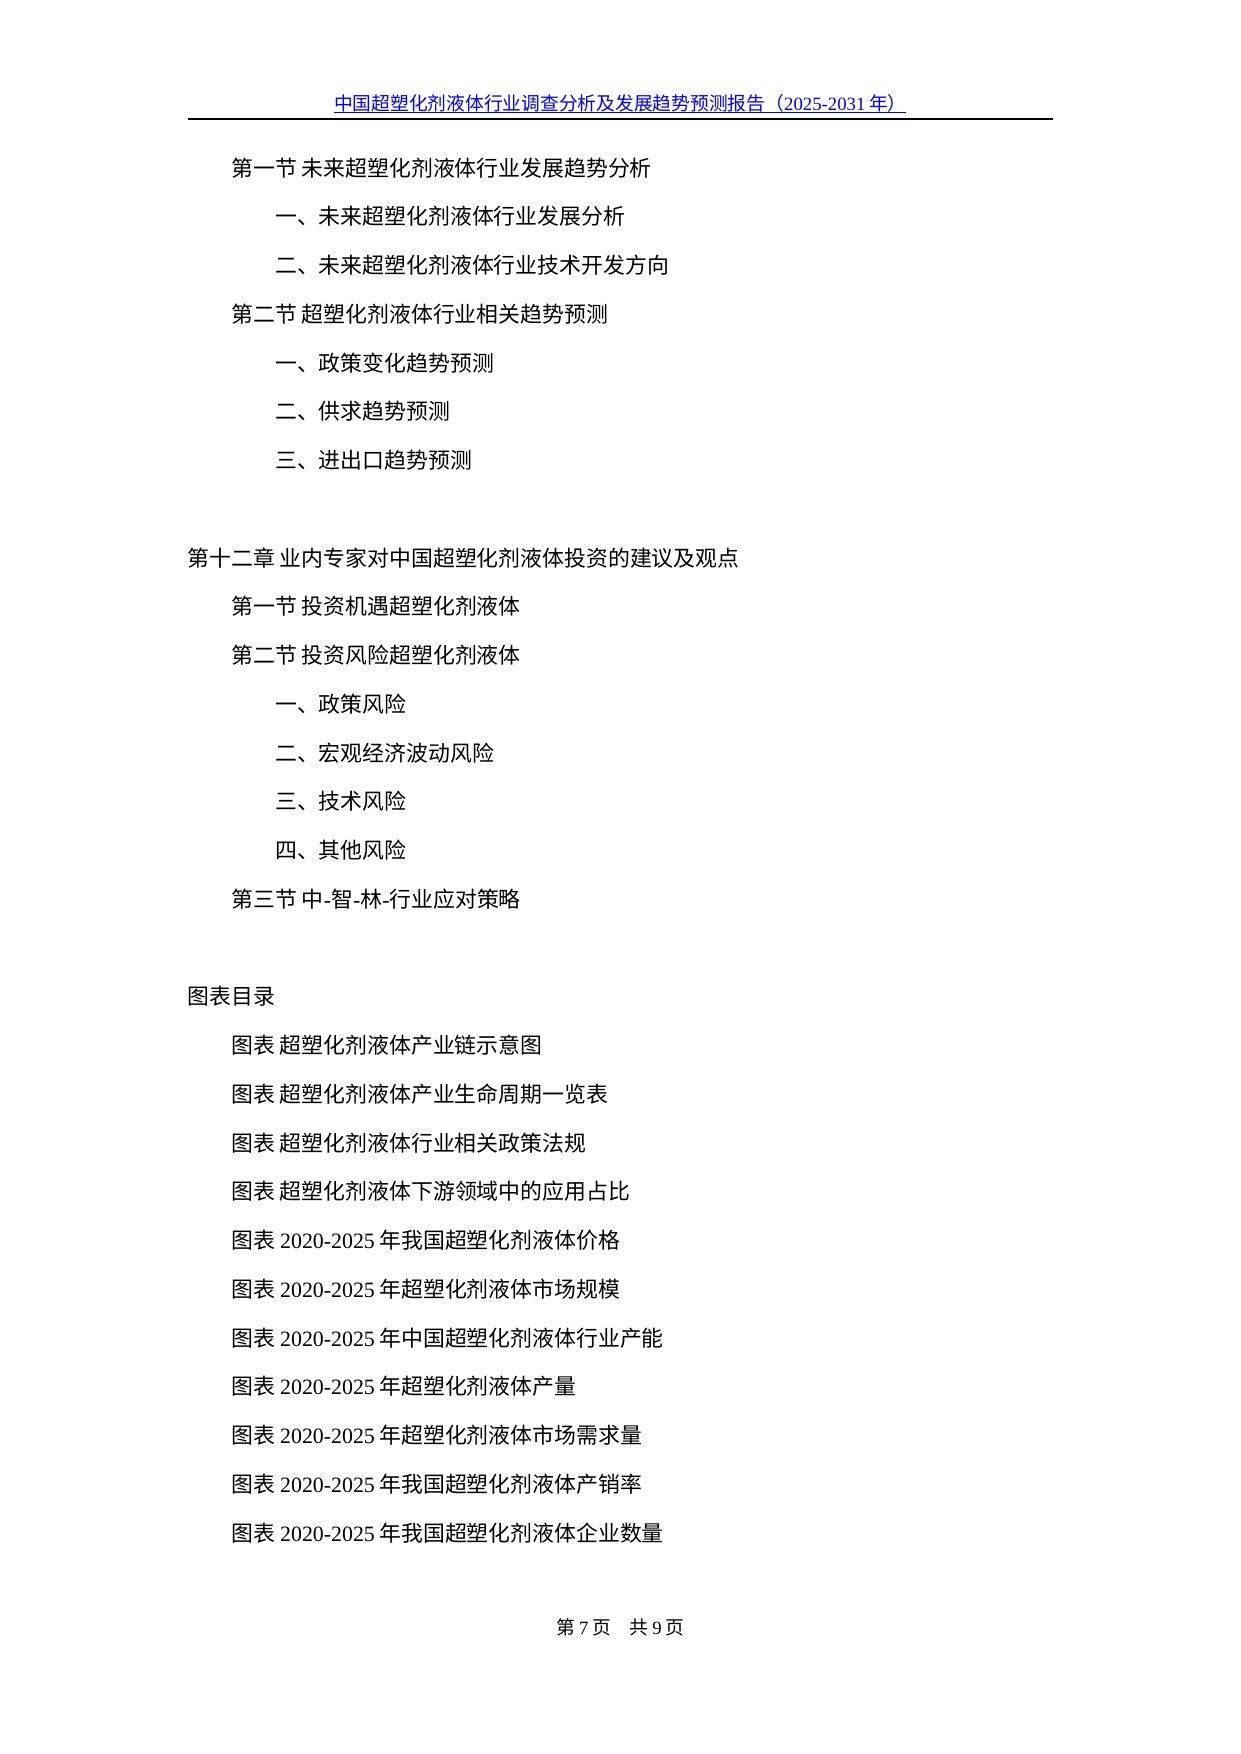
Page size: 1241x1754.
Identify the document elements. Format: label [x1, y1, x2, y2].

text [187, 150, 1053, 1548]
